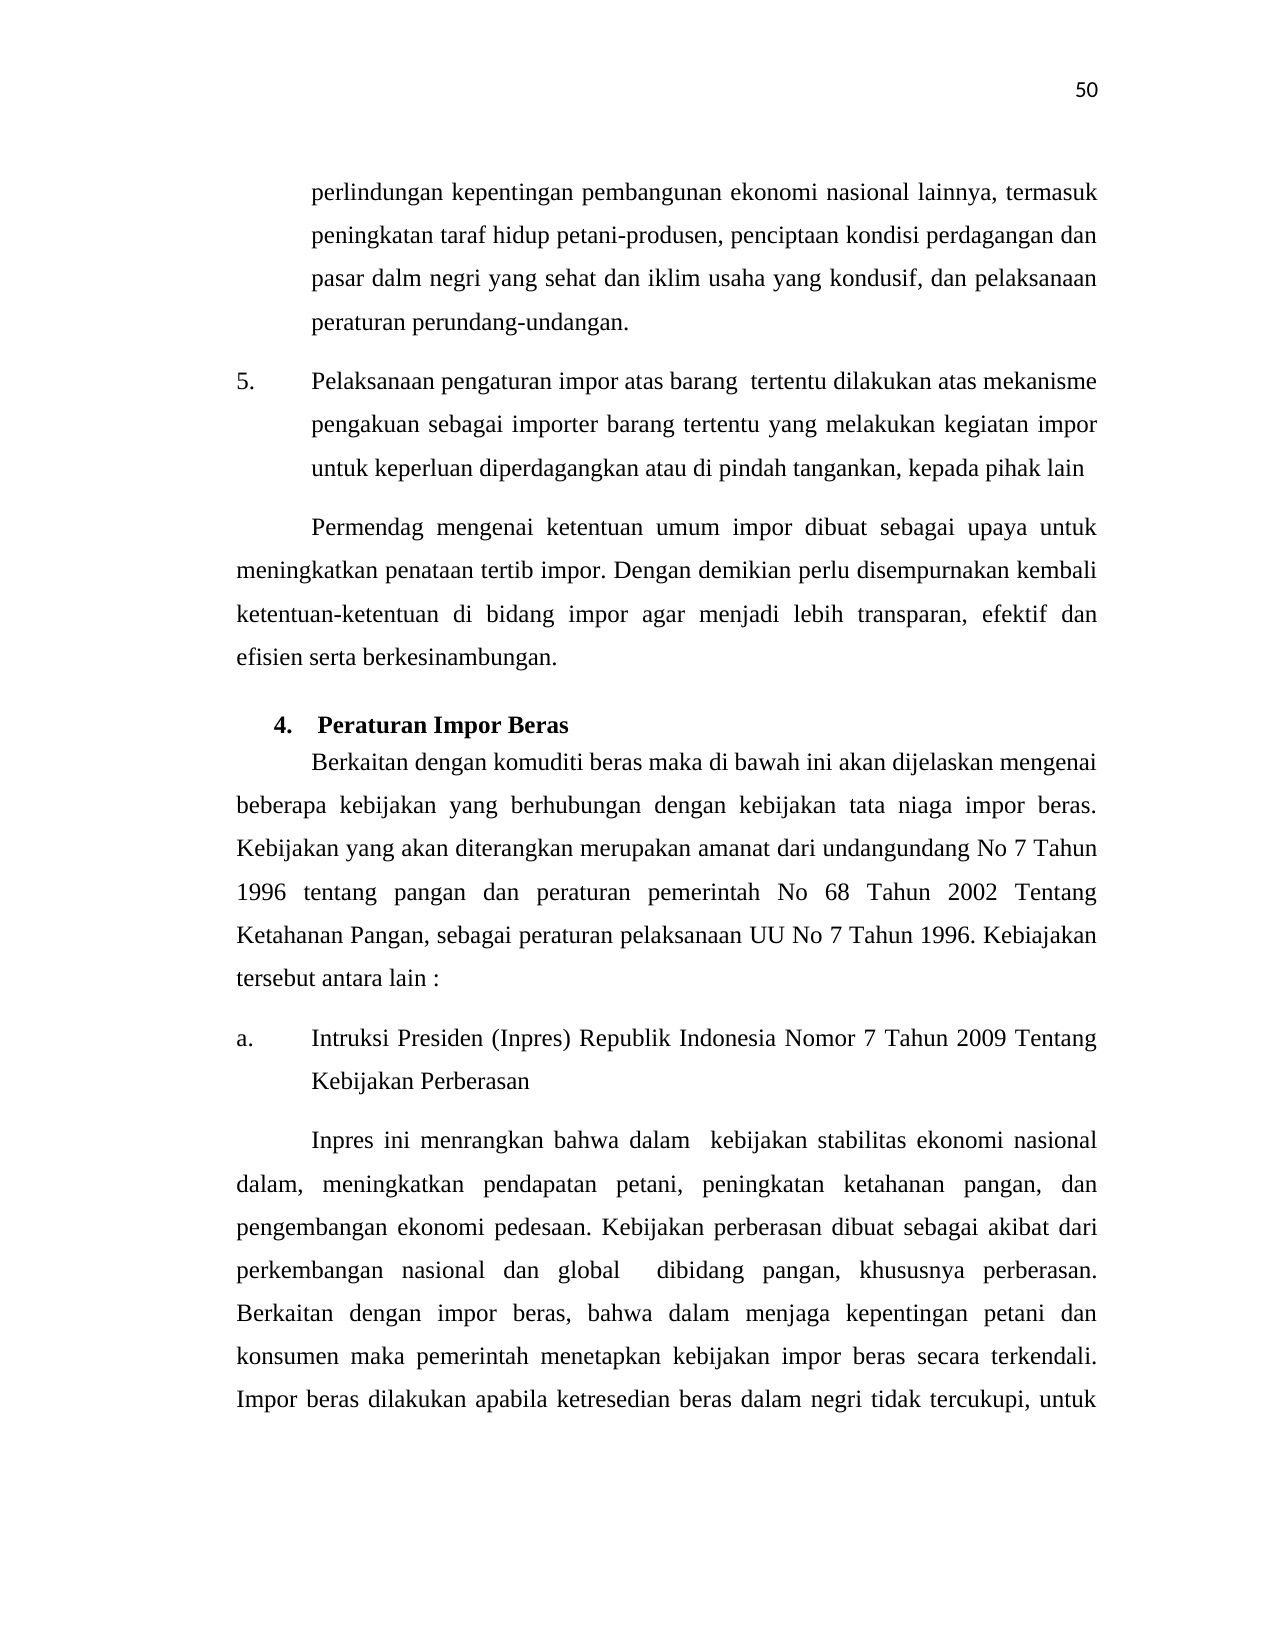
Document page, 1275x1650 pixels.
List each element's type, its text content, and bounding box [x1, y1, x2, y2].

text a. Intruksi Presiden (Inpres) Republik Indonesia Nomor 7 Tahun 2009 Tentang Kebijakan Perberasan [236, 1023, 1098, 1094]
subtitle Peraturan Impor Beras [274, 710, 1098, 739]
text 5. Pelaksanaan pengaturan impor atas barang tertentu dilakukan atas mekanisme pengakuan sebagai importer barang tertentu yang melakukan kegiatan impor untuk keperluan diperdagangkan atau di pindah tangankan, kepada pihak lain [236, 366, 1098, 481]
text Berkaitan dengan komuditi beras maka di bawah ini akan dijelaskan mengenai beberapa kebijakan yang berhubungan dengan kebijakan tata niaga impor beras. Kebijakan yang akan diterangkan merupakan amanat dari undangundang No 7 Tahun 1996 tentang pangan dan peraturan pemerintah No 68 Tahun 2002 Tentang Ketahanan Pangan, sebagai peraturan pelaksanaan UU No 7 Tahun 1996. Kebiajakan tersebut antara lain : [236, 747, 1098, 992]
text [236, 1126, 1098, 1413]
text Permendag mengenai ketentuan umum impor dibuat sebagai upaya untuk meningkatkan penataan tertib impor. Dengan demikian perlu disempurnakan kembali ketentuan-ketentuan di bidang impor agar menjadi lebih transparan, efektif dan efisien serta berkesinambungan. [236, 512, 1098, 671]
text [236, 177, 1098, 335]
